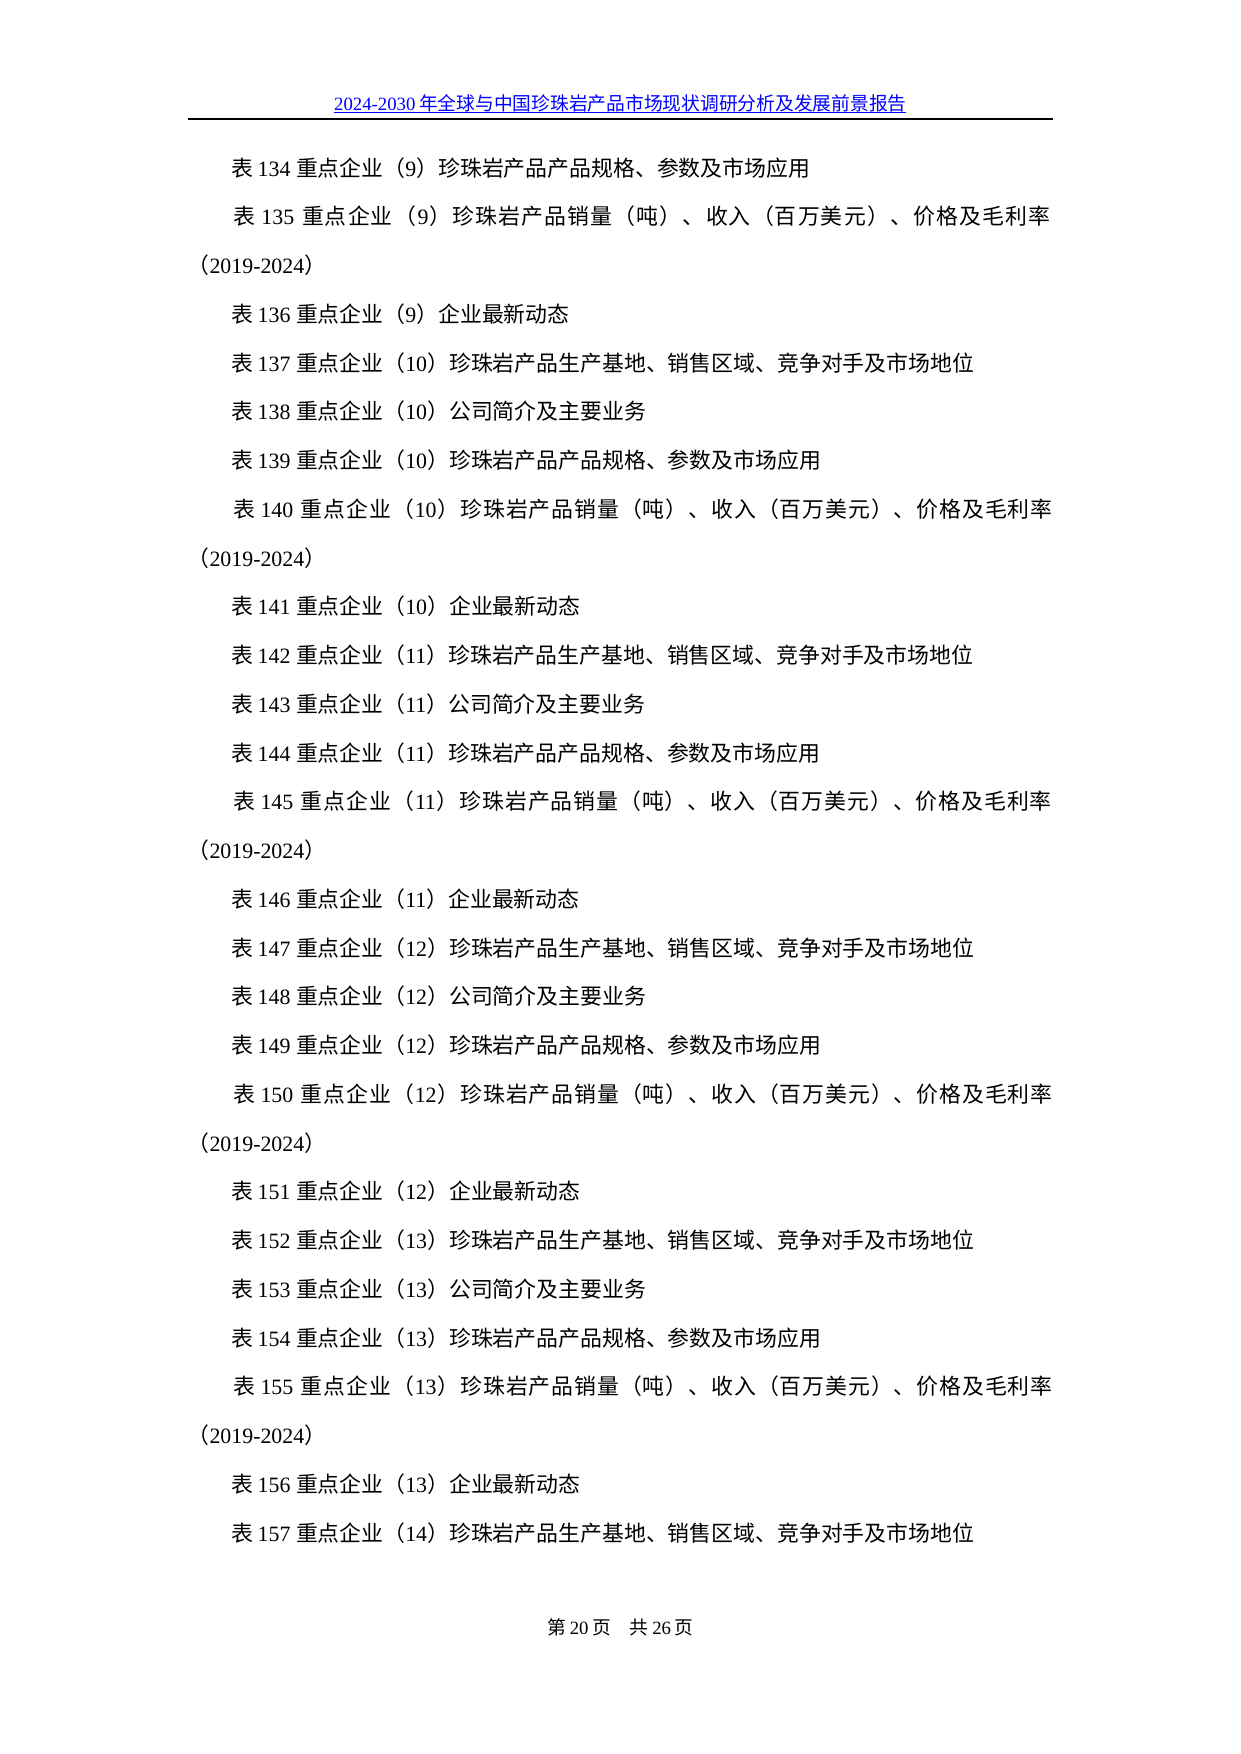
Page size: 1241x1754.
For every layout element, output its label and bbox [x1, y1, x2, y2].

text [187, 150, 1053, 1548]
